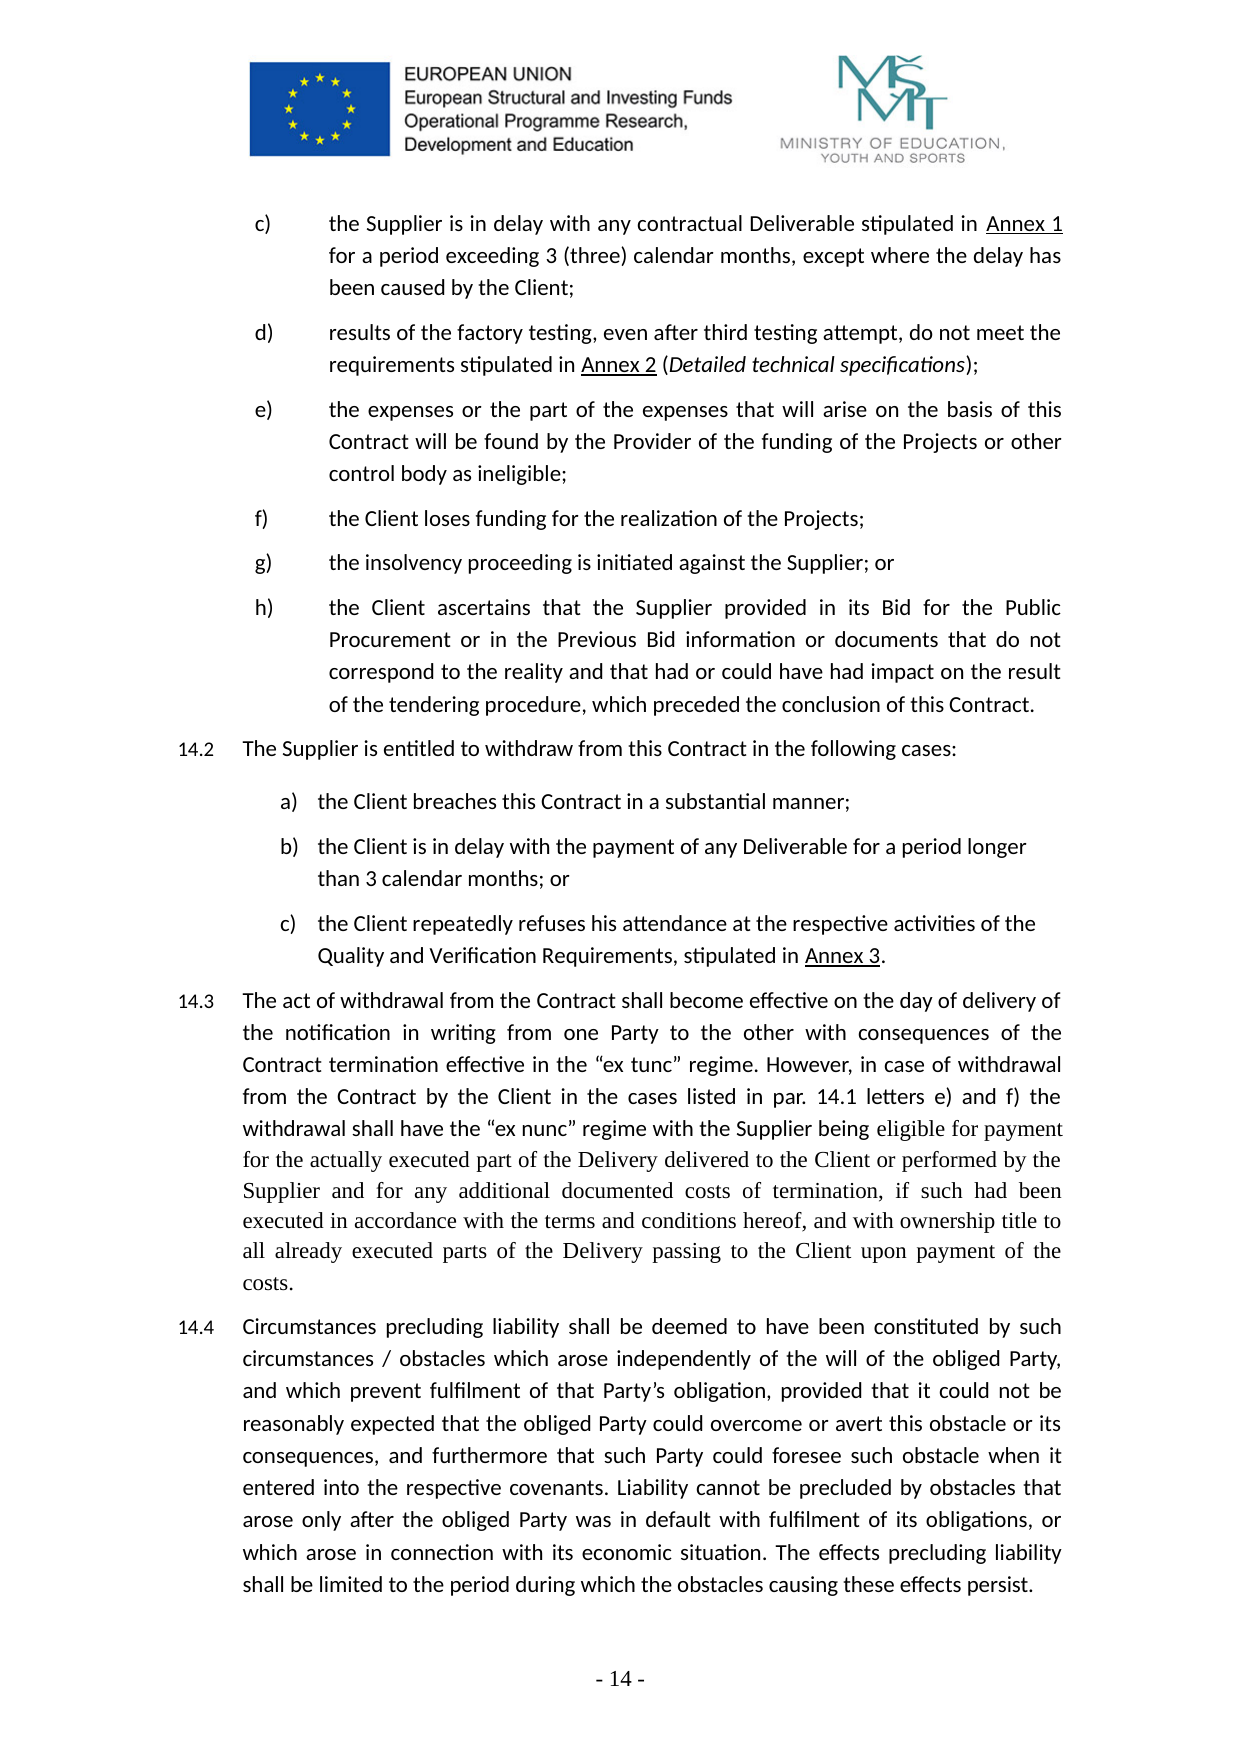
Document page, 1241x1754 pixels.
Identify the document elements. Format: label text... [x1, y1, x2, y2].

subtitle the Client ascertains that the Supplier provided in its Bid for the Public Procurement or in the Previous Bid information or documents that do not correspond to the reality and that had or could have had impact on the result of the tendering procedure, which preceded the conclusion of this Contract. [254, 593, 1063, 718]
subtitle the insolvency proceeding is initiated against the Supplier; or [254, 548, 1063, 576]
subtitle results of the factory testing, even after third testing attempt, do not meet the requirements stipulated in Annex 2 (Detailed technical specifications); [254, 318, 1063, 378]
subtitle The Supplier is entitled to withdraw from this Contract in the following cases: [177, 734, 1063, 762]
list the Client breaches this Contract in a substantial manner; [280, 787, 1063, 815]
subtitle Circumstances precluding liability shall be deemed to have been constituted by such circumstances / obstacles which arose independently of the will of the obliged Party, and which prevent fulfilment of that Party’s obligation, provided that it could not be reasonably expected that the obliged Party could overcome or avert this obstacle or its consequences, and furthermore that such Party could foresee such obstacle when it entered into the respective covenants. Liability cannot be precluded by obstacles that arose only after the obliged Party was in default with fulfilment of its obligations, or which arose in connection with its economic situation. The effects precluding liability shall be limited to the period during which the obstacles causing these effects persist. [177, 1312, 1063, 1598]
list the Client is in delay with the payment of any Deliverable for a period longer than 3 calendar months; or [280, 832, 1063, 892]
subtitle The act of withdrawal from the Contract shall become effective on the day of delivery of the notification in writing from one Party to the other with consequences of the Contract termination effective in the “ex tunc” regime. However, in case of withdrawal from the Contract by the Client in the cases listed in par. 14.1 letters e) and f) the withdrawal shall have the “ex nunc” regime with the Supplier being eligible for payment for the actually executed part of the Delivery delivered to the Client or performed by the Supplier and for any additional documented costs of termination, if such had been executed in accordance with the terms and conditions hereof, and with ownership title to all already executed parts of the Delivery passing to the Client upon payment of the costs. [177, 986, 1063, 1296]
subtitle the expenses or the part of the expenses that will arise on the basis of this Contract will be found by the Provider of the funding of the Projects or other control body as ineligible; [254, 395, 1063, 487]
picture [224, 40, 1025, 174]
list the Client repeatedly refuses his attendance at the respective activities of the Quality and Verification Requirements, stipulated in Annex 3. [280, 909, 1063, 969]
subtitle the Client loses funding for the realization of the Projects; [254, 504, 1063, 532]
subtitle the Supplier is in delay with any contractual Deliverable stipulated in Annex 1 for a period exceeding 3 (three) calendar months, except where the delay has been caused by the Client; [254, 209, 1063, 301]
